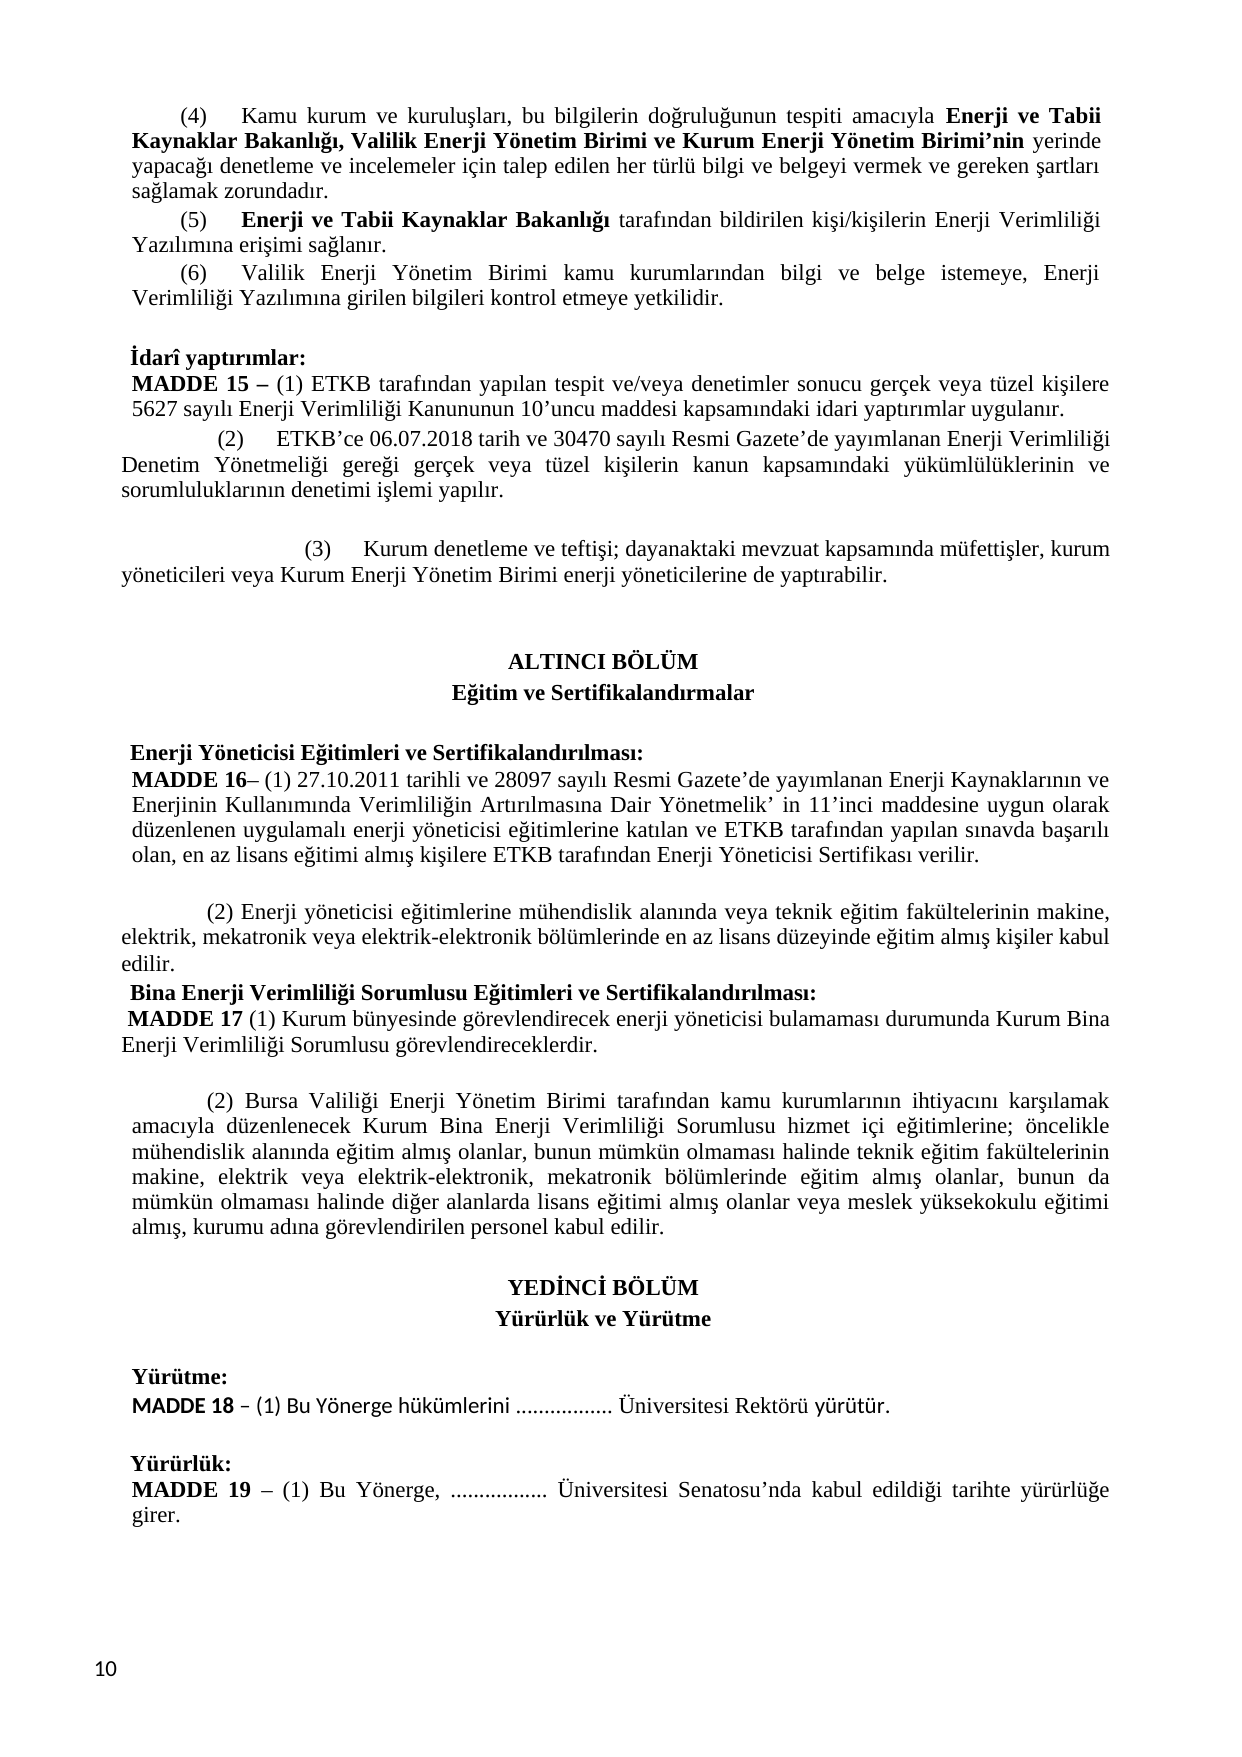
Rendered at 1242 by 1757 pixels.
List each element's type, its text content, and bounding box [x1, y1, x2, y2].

subtitle Bina Enerji Verimliliği Sorumlusu Eğitimleri ve Sertifikalandırılması: [130, 980, 1112, 1005]
subtitle İdarî yaptırımlar: [130, 345, 1112, 370]
list Kurum denetleme ve teftişi; dayanaktaki mevzuat kapsamında müfettişler, kurum [93, 535, 1111, 561]
text MADDE 15 – (1) ETKB tarafından yapılan tespit ve/veya denetimler sonucu gerçek veya tüzel kişilere 5627 sayılı Enerji Verimliliği Kanununun 10’uncu maddesi kapsamındaki idari yaptırımlar uygulanır. [132, 372, 1111, 422]
text MADDE 17 (1) Kurum bünyesinde görevlendirecek enerji yöneticisi bulamaması durumunda Kurum Bina Enerji Verimliliği Sorumlusu görevlendireceklerdir. [121, 1007, 1111, 1057]
text (2) Enerji yöneticisi eğitimlerine mühendislik alanında veya teknik eğitim fakültelerinin makine, elektrik, mekatronik veya elektrik-elektronik bölümlerinde en az lisans düzeyinde eğitim almış kişiler kabul edilir. [121, 899, 1111, 977]
text MADDE 19 – (1) Bu Yönerge, ................. Üniversitesi Senatosu’nda kabul edildiği tarihte yürürlüğe girer. [132, 1478, 1111, 1528]
list Enerji ve Tabii Kaynaklar Bakanlığı tarafından bildirilen kişi/kişilerin Enerji Verimliliği Yazılımına erişimi sağlanır. [132, 207, 1101, 257]
list ETKB’ce 06.07.2018 tarih ve 30470 sayılı Resmi Gazete’de yayımlanan Enerji Verimliliği [93, 425, 1111, 451]
text Denetim Yönetmeliği gereği gerçek veya tüzel kişilerin kanun kapsamındaki yükümlülüklerinin ve sorumluluklarının denetimi işlemi yapılır. [121, 453, 1111, 503]
subtitle Yürütme: [121, 1364, 1112, 1389]
subtitle YEDİNCİ BÖLÜM [93, 1274, 1112, 1301]
text yöneticileri veya Kurum Enerji Yönetim Birimi enerji yöneticilerine de yaptırabilir. [121, 563, 1111, 588]
subtitle Eğitim ve Sertifikalandırmalar [93, 679, 1112, 705]
list Kamu kurum ve kuruluşları, bu bilgilerin doğruluğunun tespiti amacıyla Enerji ve Tabii Kaynaklar Bakanlığı, Valilik Enerji Yönetim Birimi ve Kurum Enerji Yönetim Birimi’nin yerinde yapacağı denetleme ve incelemeler için talep edilen her türlü bilgi ve belgeyi vermek ve gereken şartları sağlamak zorundadır. [132, 103, 1101, 204]
text (2) Bursa Valiliği Enerji Yönetim Birimi tarafından kamu kurumlarının ihtiyacını karşılamak amacıyla düzenlenecek Kurum Bina Enerji Verimliliği Sorumlusu hizmet içi eğitimlerine; öncelikle mühendislik alanında eğitim almış olanlar, bunun mümkün olmaması halinde teknik eğitim fakültelerinin makine, elektrik veya elektrik-elektronik, mekatronik bölümlerinde eğitim almış olanlar, bunun da mümkün olmaması halinde diğer alanlarda lisans eğitimi almış olanlar veya meslek yüksekokulu eğitimi almış, kurumu adına görevlendirilen personel kabul edilir. [132, 1089, 1111, 1239]
text MADDE 16– (1) 27.10.2011 tarihli ve 28097 sayılı Resmi Gazete’de yayımlanan Enerji Kaynaklarının ve Enerjinin Kullanımında Verimliliğin Artırılmasına Dair Yönetmelik’ in 11’inci maddesine uygun olarak düzenlenen uygulamalı enerji yöneticisi eğitimlerine katılan ve ETKB tarafından yapılan sınavda başarılı olan, en az lisans eğitimi almış kişilere ETKB tarafından Enerji Yöneticisi Sertifikası verilir. [132, 767, 1111, 867]
list Valilik Enerji Yönetim Birimi kamu kurumlarından bilgi ve belge istemeye, Enerji Verimliliği Yazılımına girilen bilgileri kontrol etmeye yetkilidir. [132, 260, 1101, 310]
subtitle Enerji Yöneticisi Eğitimleri ve Sertifikalandırılması: [130, 741, 1112, 766]
subtitle Yürürlük: [130, 1451, 1112, 1476]
subtitle ALTINCI BÖLÜM [93, 648, 1112, 675]
text MADDE 18 – (1) Bu Yönerge hükümlerini ................. Üniversitesi Rektörü yürütür. [132, 1391, 1111, 1419]
subtitle Yürürlük ve Yürütme [93, 1305, 1112, 1331]
